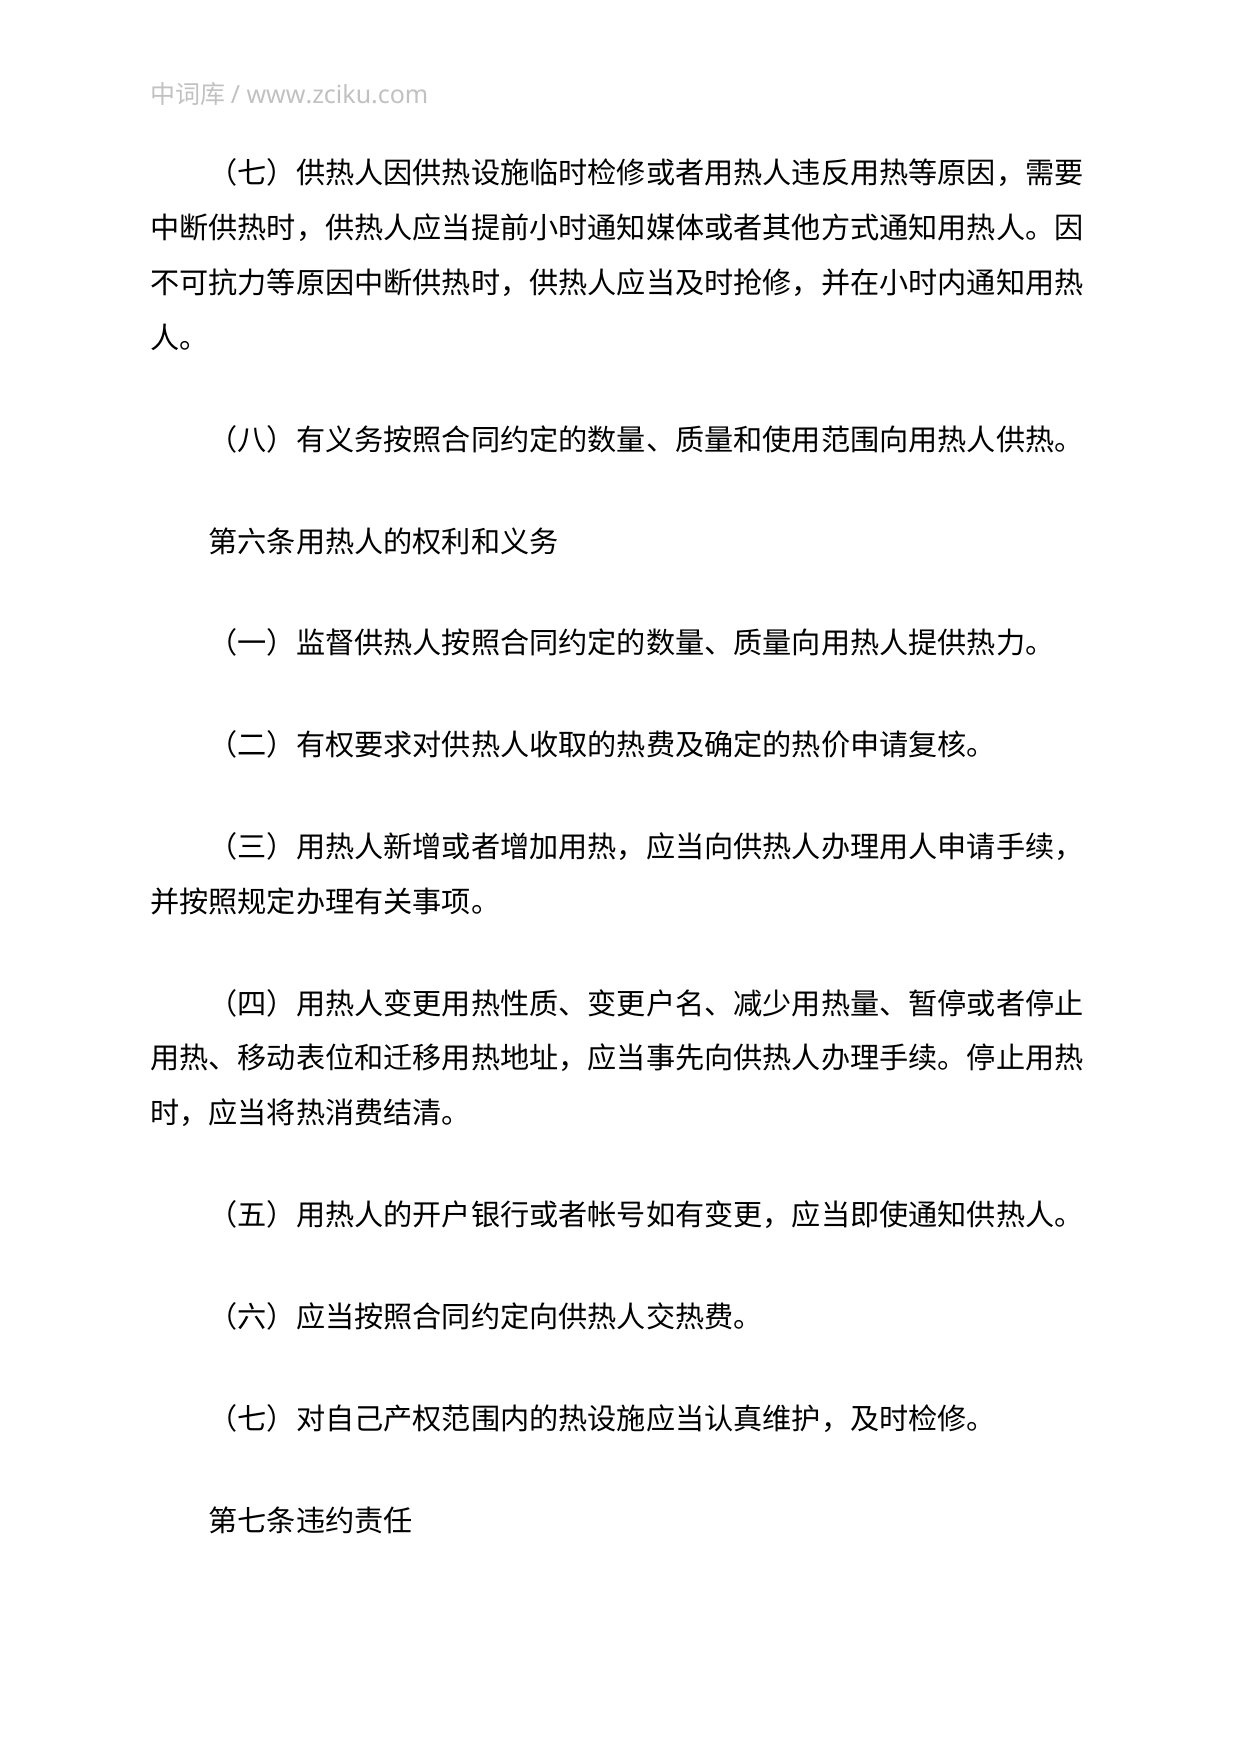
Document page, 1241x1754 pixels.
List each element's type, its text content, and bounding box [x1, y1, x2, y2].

text （五）用热人的开户银行或者帐号如有变更，应当即使通知供热人。 [150, 1192, 1090, 1234]
text （六）应当按照合同约定向供热人交热费。 [150, 1293, 1090, 1336]
text 第六条用热人的权利和义务 [150, 518, 1090, 561]
text 第七条违约责任 [150, 1497, 1090, 1539]
text （八）有义务按照合同约定的数量、质量和使用范围向用热人供热。 [150, 416, 1090, 459]
text （七）对自己产权范围内的热设施应当认真维护，及时检修。 [150, 1395, 1090, 1438]
text （一）监督供热人按照合同约定的数量、质量向用热人提供热力。 [150, 620, 1090, 662]
text （七）供热人因供热设施临时检修或者用热人违反用热等原因，需要中断供热时，供热人应当提前小时通知媒体或者其他方式通知用热人。因不可抗力等原因中断供热时，供热人应当及时抢修，并在小时内通知用热人。 [150, 150, 1090, 357]
text （二）有权要求对供热人收取的热费及确定的热价申请复核。 [150, 722, 1090, 764]
text （四）用热人变更用热性质、变更户名、减少用热量、暂停或者停止用热、移动表位和迁移用热地址，应当事先向供热人办理手续。停止用热时，应当将热消费结清。 [150, 980, 1090, 1132]
text （三）用热人新增或者增加用热，应当向供热人办理用人申请手续，并按照规定办理有关事项。 [150, 823, 1090, 921]
